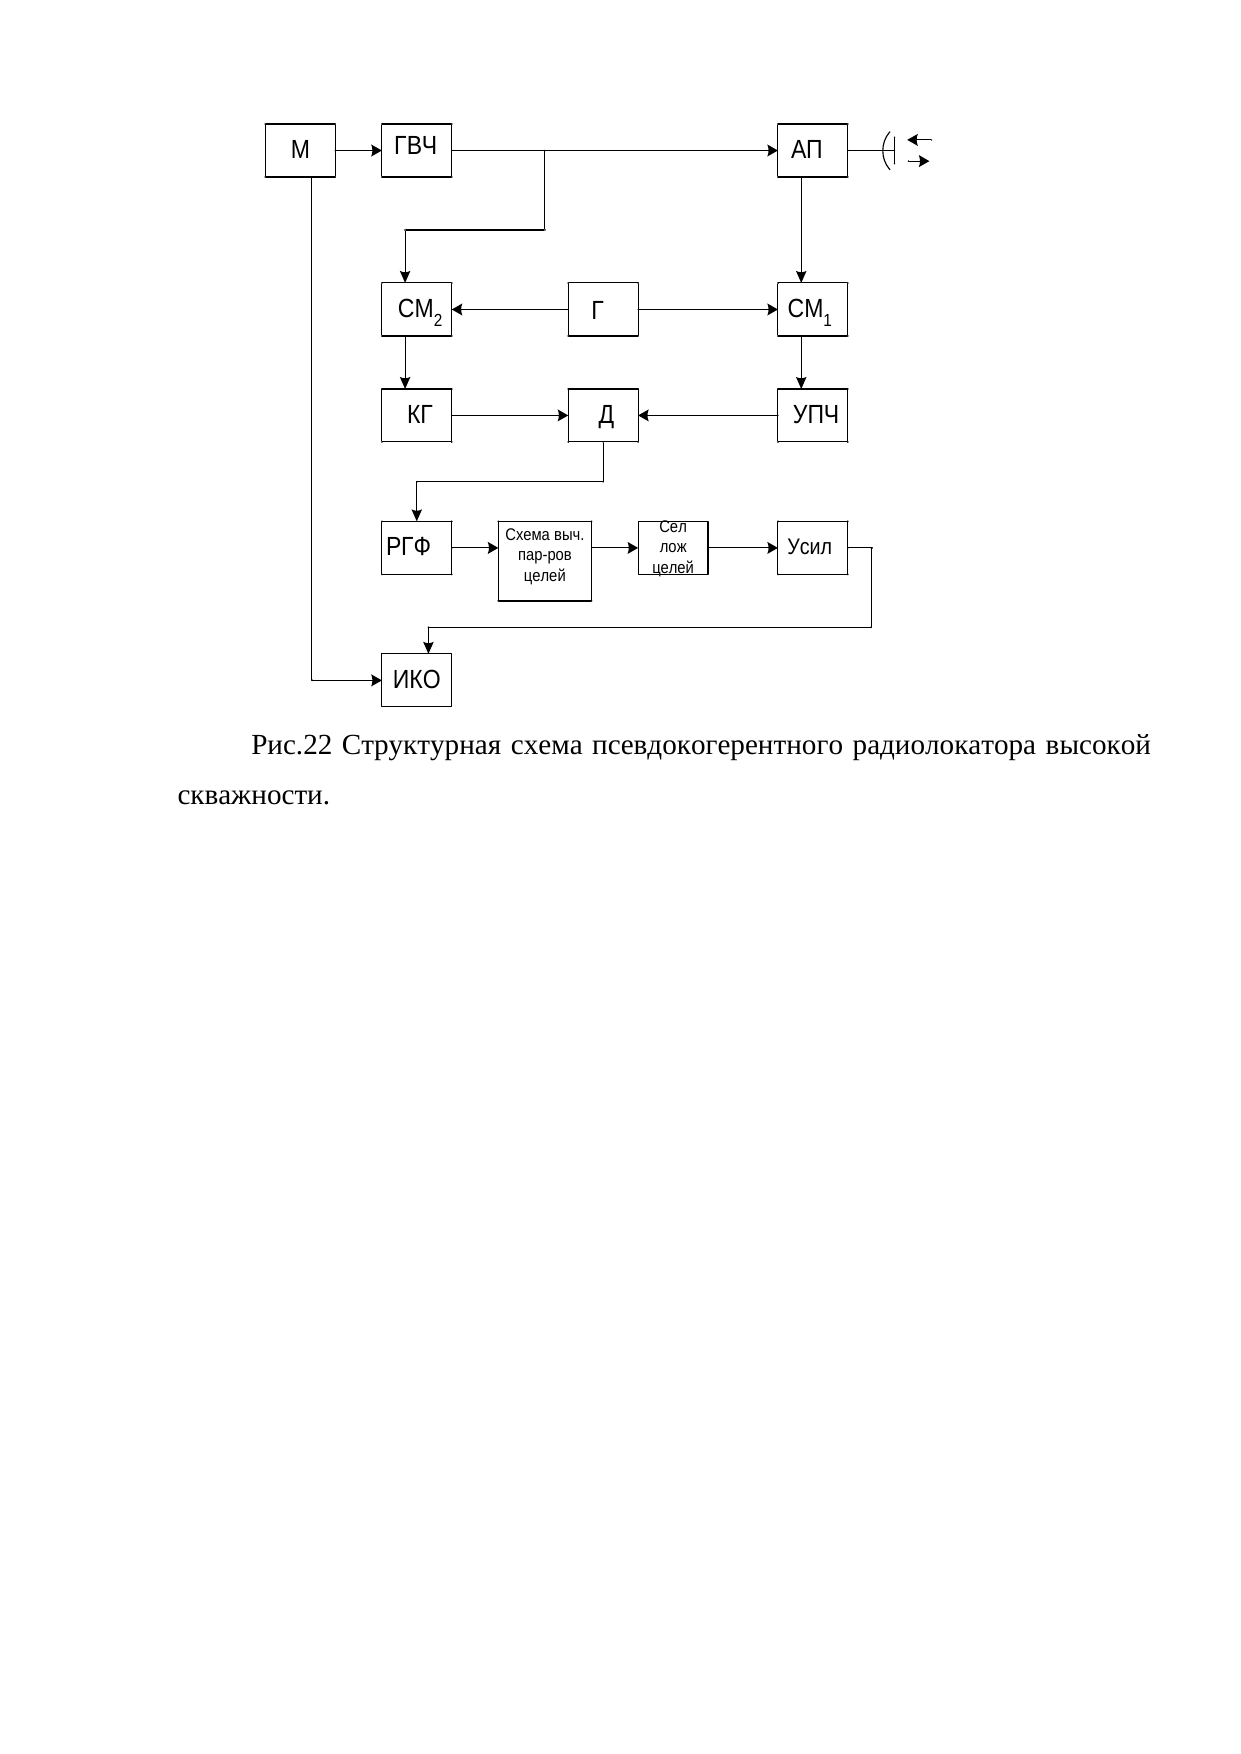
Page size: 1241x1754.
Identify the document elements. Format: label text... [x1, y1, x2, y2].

text Рис.22 Структурная схема псевдокогерентного радиолокатора высокой скважности. [177, 727, 1152, 811]
